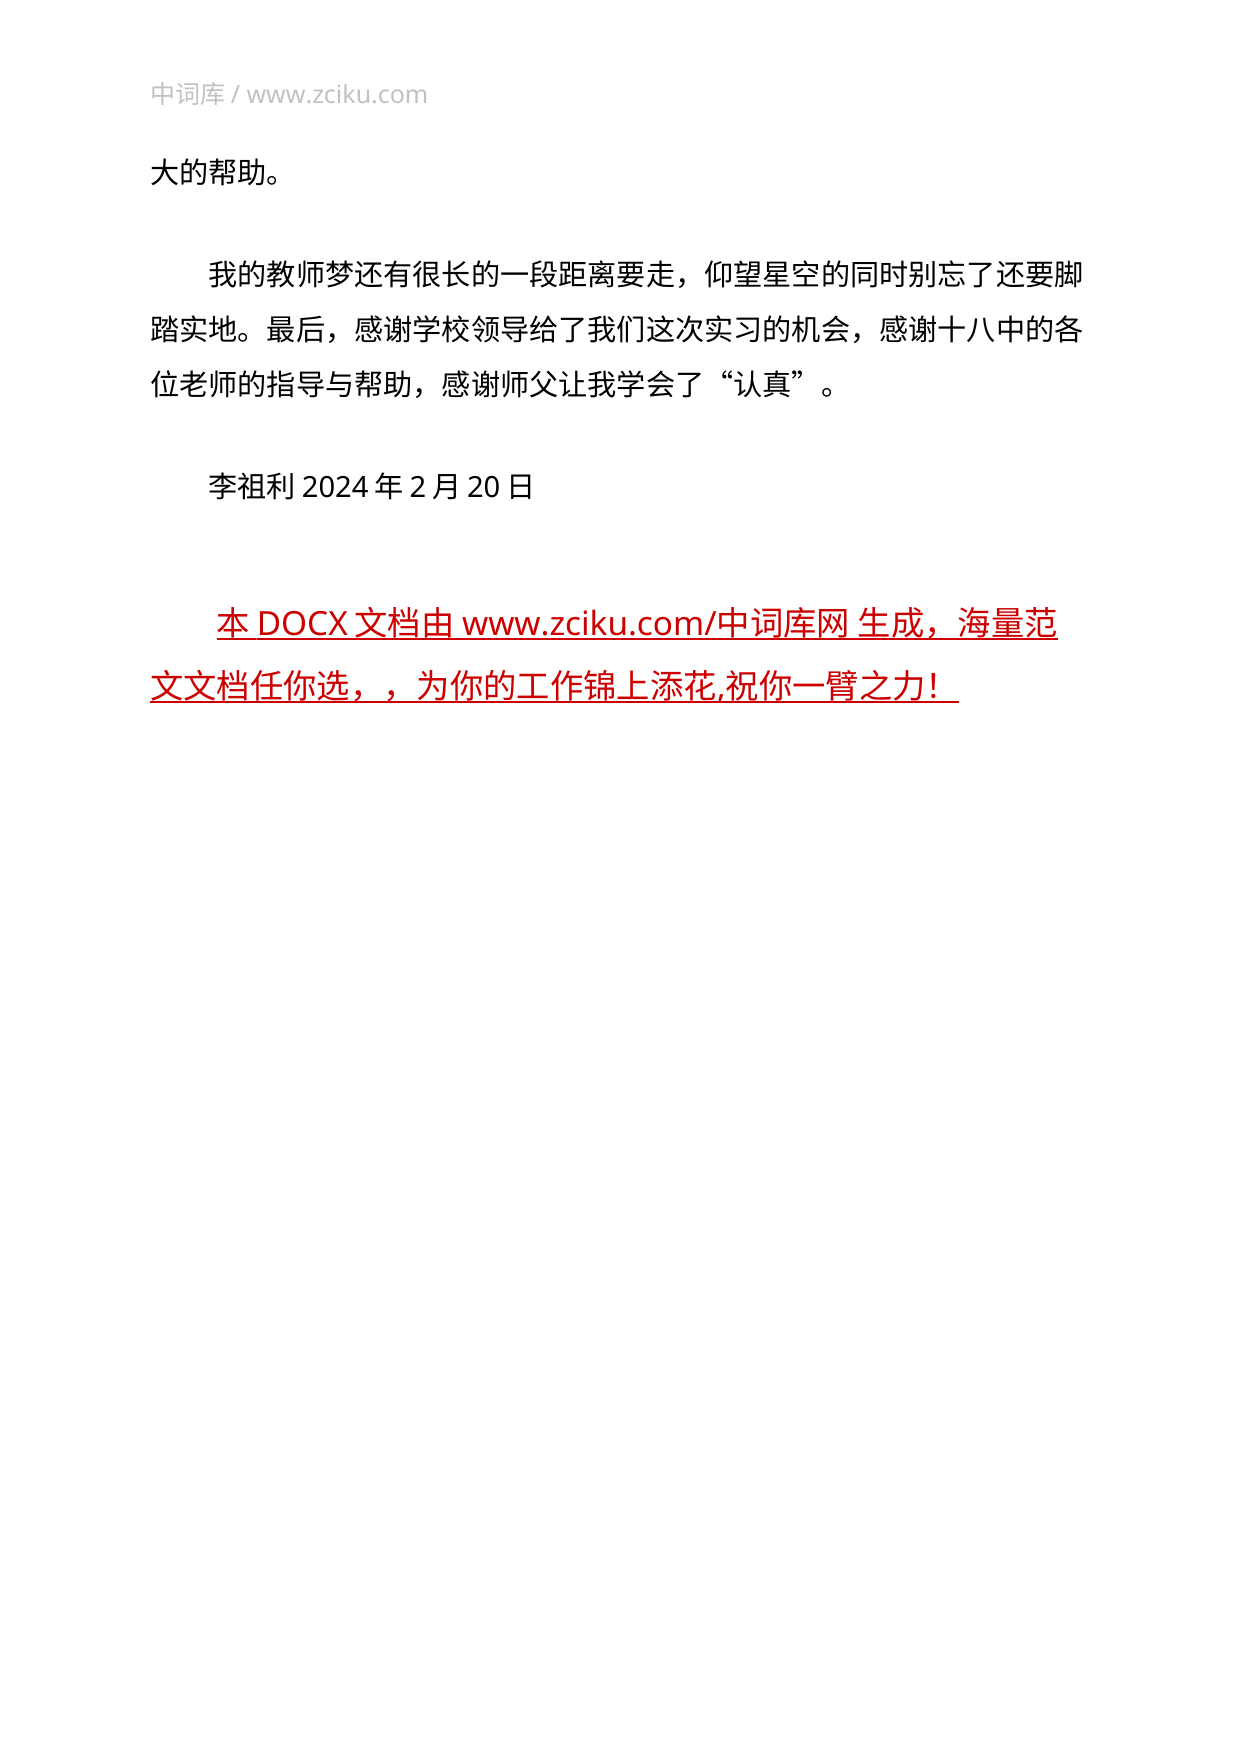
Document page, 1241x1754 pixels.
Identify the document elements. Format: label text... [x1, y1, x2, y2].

text 李祖利2024年2月20日 [150, 463, 1090, 506]
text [150, 150, 1090, 192]
text 本DOCX文档由 www.zciku.com/中词库网 生成，海量范文文档任你选，，为你的工作锦上添花,祝你一臂之力！ [150, 597, 1090, 708]
text 我的教师梦还有很长的一段距离要走，仰望星空的同时别忘了还要脚踏实地。最后，感谢学校领导给了我们这次实习的机会，感谢十八中的各位老师的指导与帮助，感谢师父让我学会了“认真”。 [150, 252, 1090, 404]
